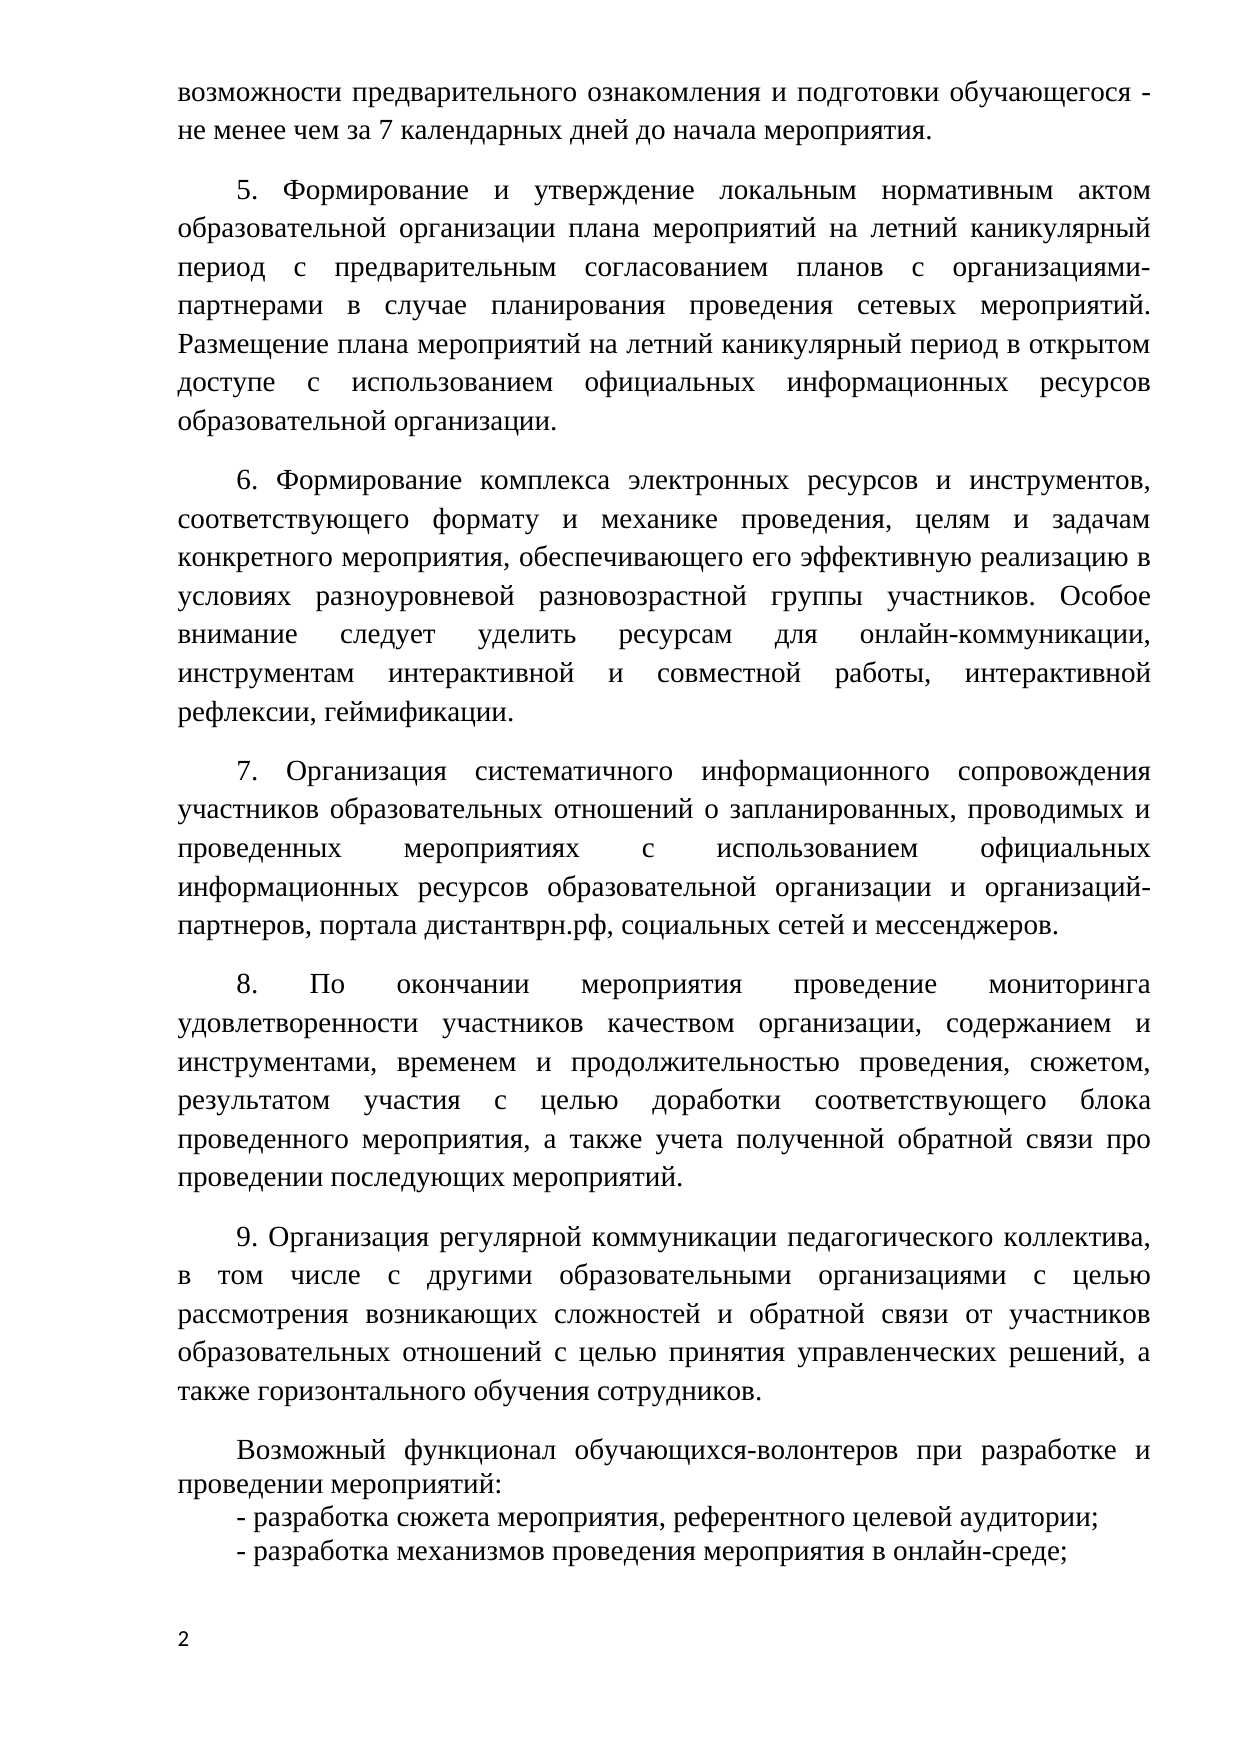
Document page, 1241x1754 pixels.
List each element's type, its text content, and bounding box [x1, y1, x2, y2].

text 6. Формирование комплекса электронных ресурсов и инструментов, соответствующего формату и механике проведения, целям и задачам конкретного мероприятия, обеспечивающего его эффективную реализацию в условиях разноуровневой разновозрастной группы участников. Особое внимание следует уделить ресурсам для онлайн-коммуникации, инструментам интерактивной и совместной работы, интерактивной рефлексии, геймификации. [177, 462, 1152, 727]
text 7. Организация систематичного информационного сопровождения участников образовательных отношений о запланированных, проводимых и проведенных мероприятиях с использованием официальных информационных ресурсов образовательной организации и организаций-партнеров, портала дистантврн.рф, социальных сетей и мессенджеров. [177, 753, 1152, 941]
text 8. По окончании мероприятия проведение мониторинга удовлетворенности участников качеством организации, содержанием и инструментами, временем и продолжительностью проведения, сюжетом, результатом участия с целью доработки соответствующего блока проведенного мероприятия, а также учета полученной обратной связи про проведении последующих мероприятий. [177, 967, 1152, 1193]
text 5. Формирование и утверждение локальным нормативным актом образовательной организации плана мероприятий на летний каникулярный период с предварительным согласованием планов с организациями-партнерами в случае планирования проведения сетевых мероприятий. Размещение плана мероприятий на летний каникулярный период в открытом доступе с использованием официальных информационных ресурсов образовательной организации. [177, 172, 1152, 437]
text - разработка механизмов проведения мероприятия в онлайн-среде; [177, 1533, 1152, 1566]
text 9. Организация регулярной коммуникации педагогического коллектива, в том числе с другими образовательными организациями с целью рассмотрения возникающих сложностей и обратной связи от участников образовательных отношений с целью принятия управленческих решений, а также горизонтального обучения сотрудников. [177, 1219, 1152, 1406]
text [177, 74, 1152, 146]
text - разработка сюжета мероприятия, референтного целевой аудитории; [177, 1499, 1152, 1533]
text Возможный функционал обучающихся-волонтеров при разработке и проведении мероприятий: [177, 1432, 1152, 1499]
